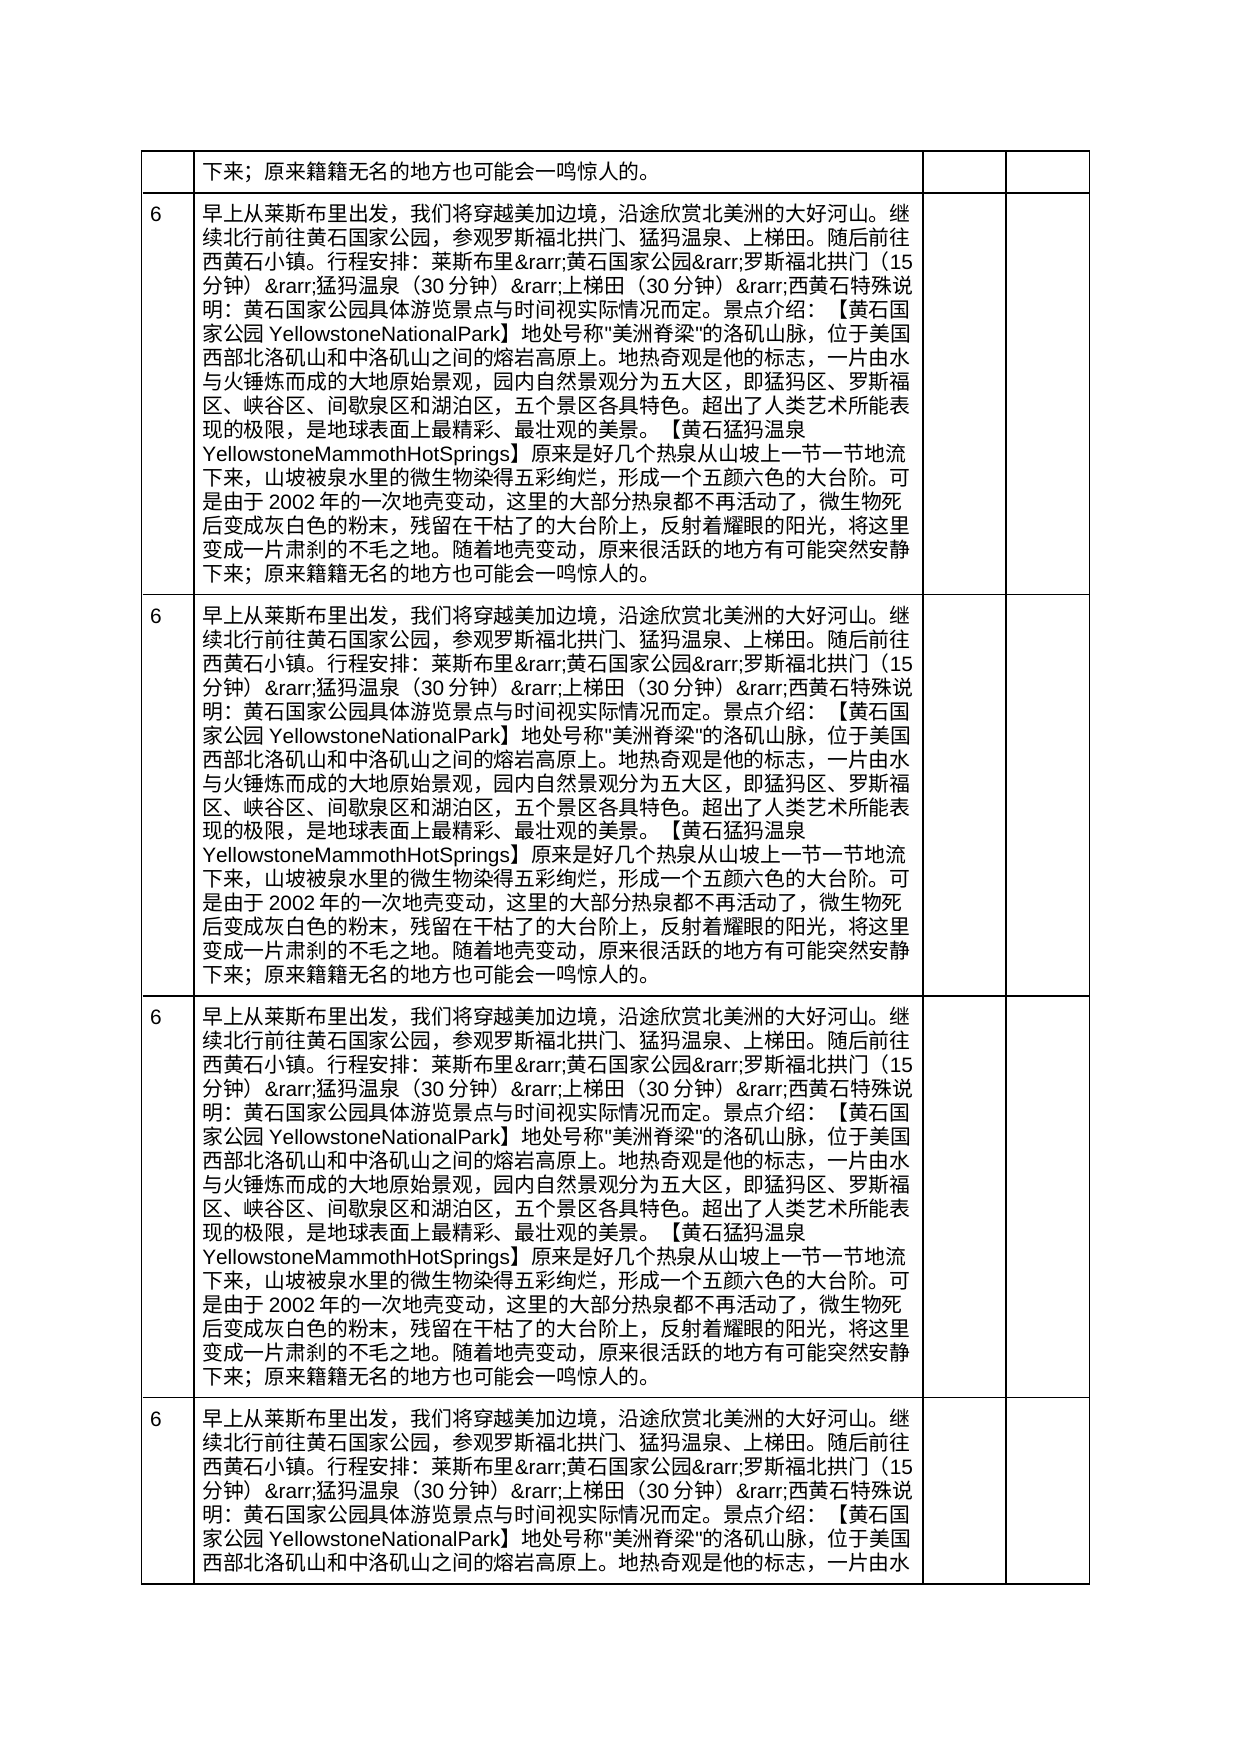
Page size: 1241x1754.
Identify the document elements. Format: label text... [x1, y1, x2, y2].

table_cell [924, 152, 1005, 192]
table_cell 6 [142, 152, 193, 192]
table_cell 6 [142, 193, 193, 594]
table_cell [1007, 1398, 1089, 1583]
table_cell 6 [142, 1398, 193, 1583]
table_cell [1007, 152, 1089, 192]
table_cell [924, 1398, 1005, 1583]
table_cell [1007, 997, 1089, 1397]
table_cell [924, 595, 1005, 995]
table_cell [1007, 194, 1089, 594]
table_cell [195, 1398, 922, 1583]
table_cell 6 [142, 996, 193, 1397]
table_cell [924, 194, 1005, 594]
table_cell [924, 997, 1005, 1397]
table_cell 6 [142, 595, 193, 995]
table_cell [195, 152, 922, 192]
table_cell [1007, 595, 1089, 995]
